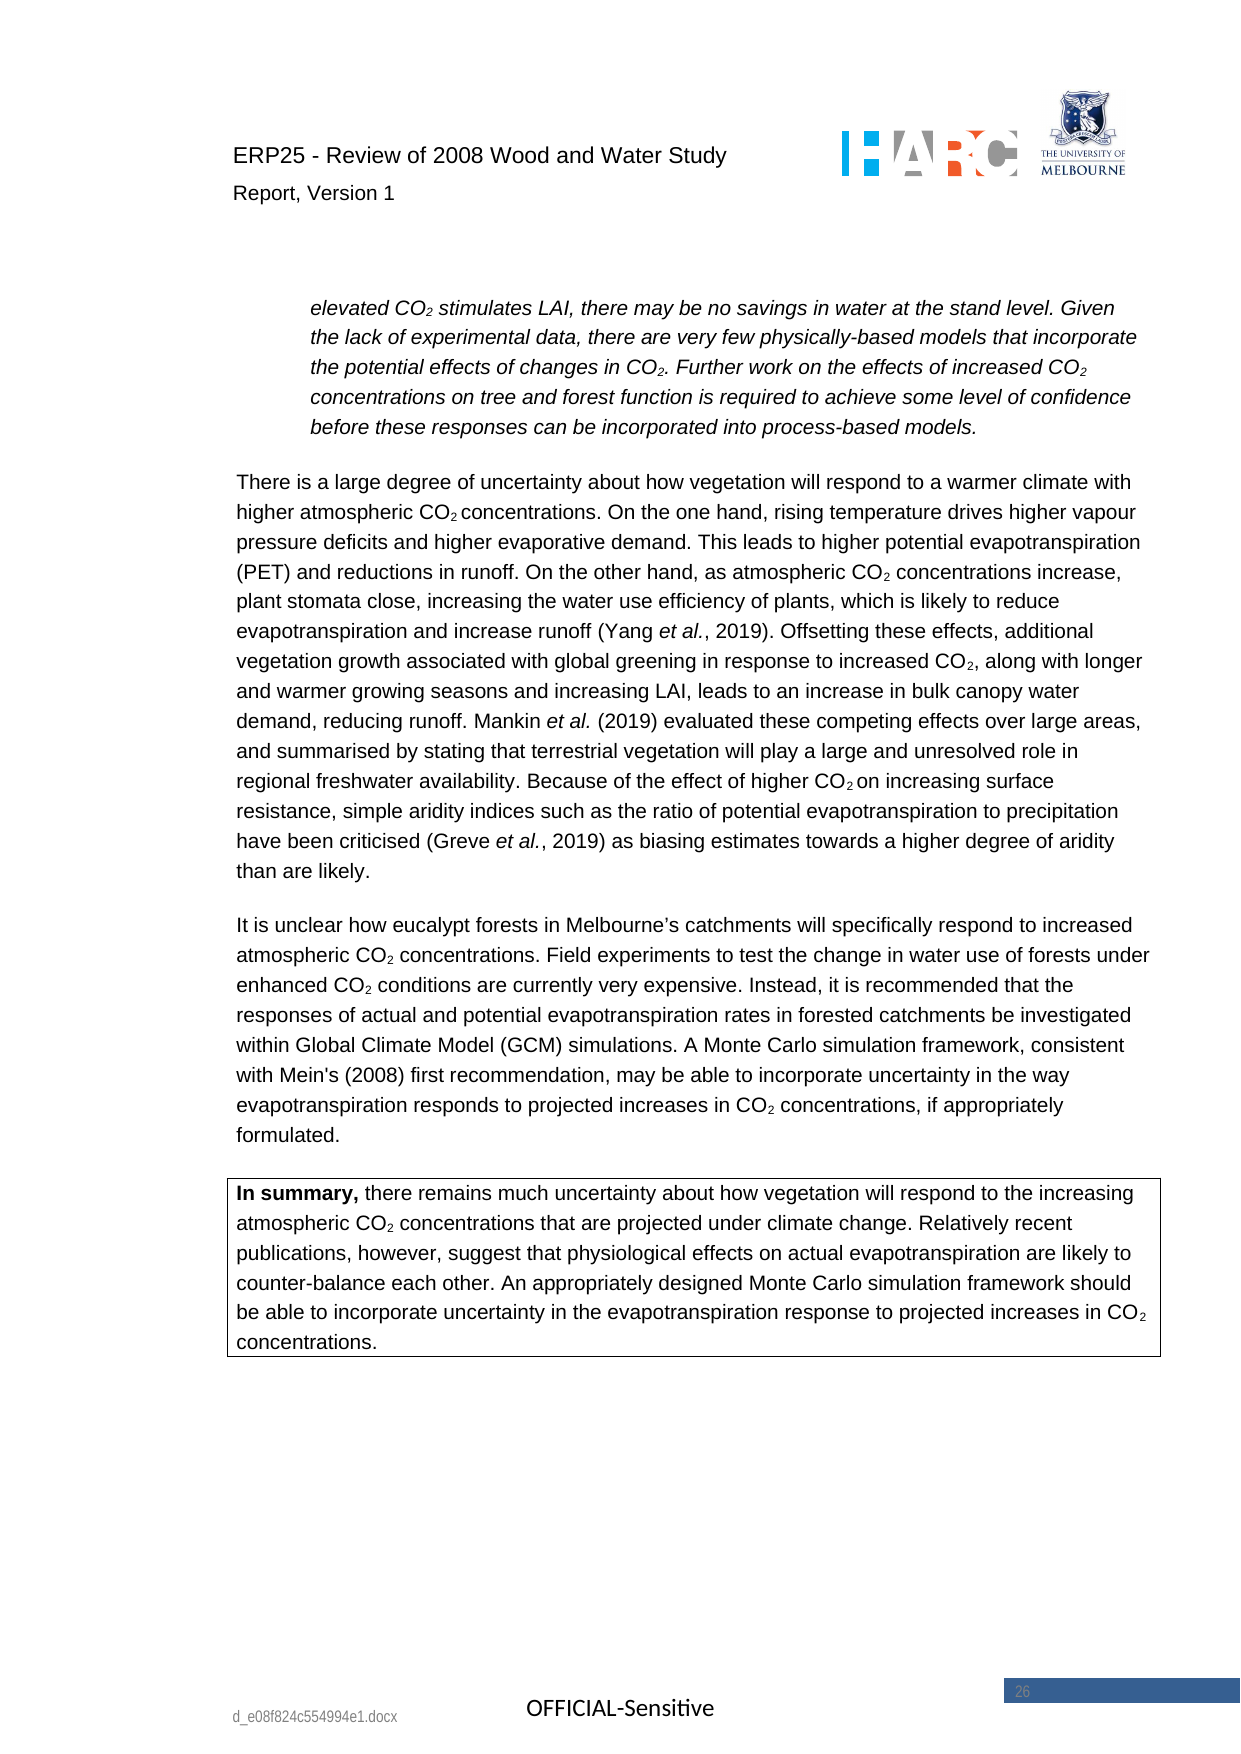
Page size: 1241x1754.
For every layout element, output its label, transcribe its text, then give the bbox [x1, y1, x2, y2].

picture [1040, 89, 1126, 176]
text In summary, there remains much uncertainty about how vegetation will respond to the increasing atmospheric CO2 concentrations that are projected under climate change. Relatively recent publications, however, suggest that physiological effects on actual evapotranspiration are likely to counter-balance each other. An appropriately designed Monte Carlo simulation framework should be able to incorporate uncertainty in the evapotranspiration response to projected increases in CO2 concentrations. [228, 1179, 1160, 1356]
text It is unclear how eucalypt forests in Melbourne’s catchments will specifically respond to increased atmospheric CO2 concentrations. Field experiments to test the change in water use of forests under enhanced CO2 conditions are currently very expensive. Instead, it is recommended that the responses of actual and potential evapotranspiration rates in forested catchments be investigated within Global Climate Model (GCM) simulations. A Monte Carlo simulation framework, consistent with Mein's (2008) first recommendation, may be able to incorporate uncertainty in the way evapotranspiration responds to projected increases in CO2 concentrations, if appropriately formulated. [236, 913, 1152, 1147]
text There is a large degree of uncertainty about how vegetation will respond to a warmer climate with higher atmospheric CO2 concentrations. On the one hand, rising temperature drives higher vapour pressure deficits and higher evaporative demand. This leads to higher potential evapotranspiration (PET) and reductions in runoff. On the other hand, as atmospheric CO2 concentrations increase, plant stomata close, increasing the water use efficiency of plants, which is likely to reduce evapotranspiration and increase runoff (Yang et al., 2019). Offsetting these effects, additional vegetation growth associated with global greening in response to increased CO2, along with longer and warmer growing seasons and increasing LAI, leads to an increase in bulk canopy water demand, reducing runoff. Mankin et al. (2019) evaluated these competing effects over large areas, and summarised by stating that terrestrial vegetation will play a large and unresolved role in regional freshwater availability. Because of the effect of higher CO2 on increasing surface resistance, simple aridity indices such as the ratio of potential evapotranspiration to precipitation have been criticised (Greve et al., 2019) as biasing estimates towards a higher degree of aridity than are likely. [236, 470, 1152, 882]
